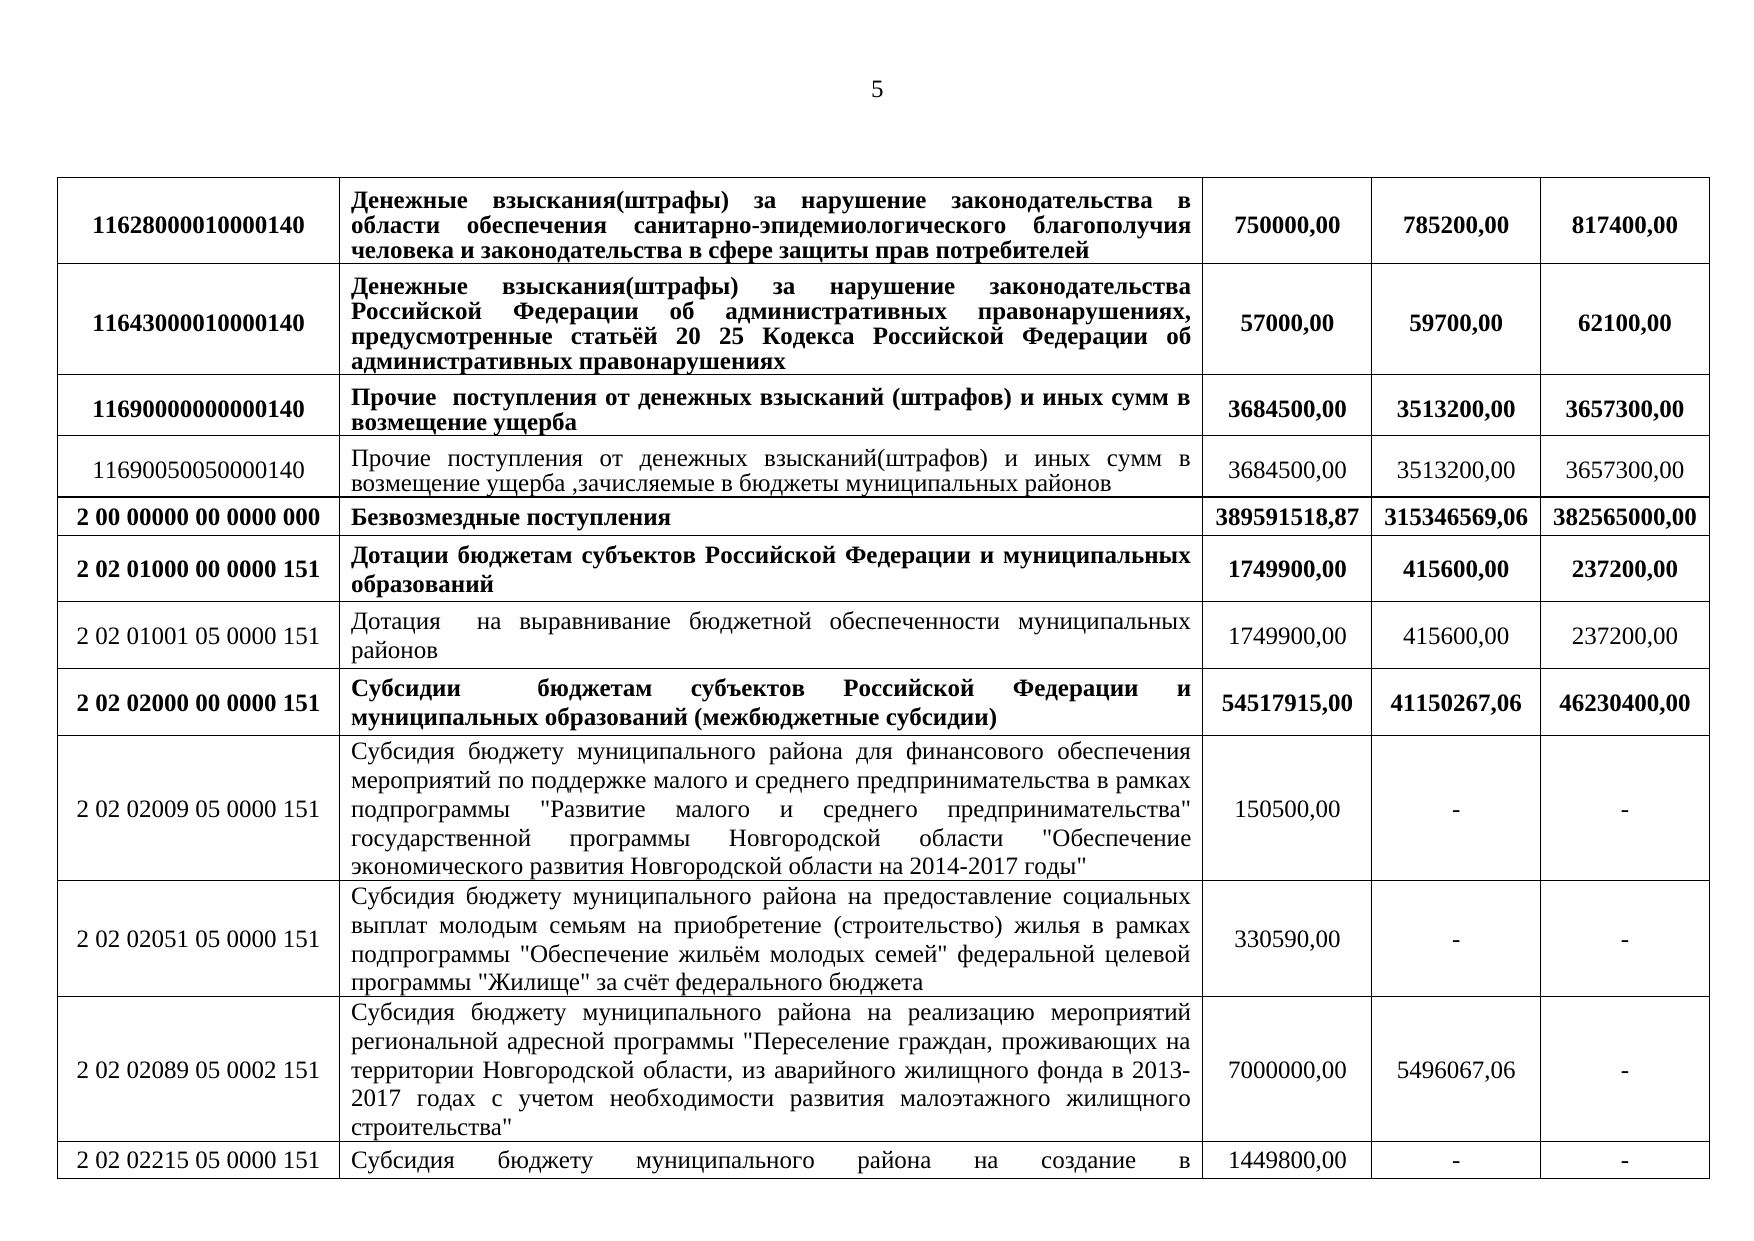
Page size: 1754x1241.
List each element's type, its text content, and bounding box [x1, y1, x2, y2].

table_cell - [1372, 881, 1540, 996]
table_cell - [1541, 997, 1709, 1141]
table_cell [58, 1142, 339, 1178]
table_cell 2 02 02000 00 0000 151 [58, 669, 339, 735]
table_cell Денежные взыскания(штрафы) за нарушение законодательства в области обеспечения санитарно-эпидемиологического благополучия человека и законодательства в сфере защиты прав потребителей [340, 178, 1202, 263]
table_cell - [1541, 1142, 1709, 1178]
table_cell 330590,00 [1203, 881, 1371, 996]
table_cell 11643000010000140 [58, 264, 339, 374]
table_cell - [1372, 736, 1540, 880]
table_cell 5496067,06 [1372, 997, 1540, 1141]
table_cell 2 02 01000 00 0000 151 [58, 536, 339, 601]
table_cell - [1372, 1142, 1540, 1178]
table_cell 2 02 01001 05 0000 151 [58, 602, 339, 668]
table_cell 2 02 02009 05 0000 151 [58, 736, 339, 880]
table_cell 315346569,06 [1372, 498, 1540, 535]
table_cell 57000,00 [1203, 264, 1371, 374]
table_cell 389591518,87 [1203, 498, 1371, 535]
table_cell 3684500,00 [1203, 375, 1371, 435]
table_cell 2 02 02051 05 0000 151 [58, 881, 339, 996]
table_cell 11690050050000140 [58, 436, 339, 496]
table_cell 3513200,00 [1372, 436, 1540, 496]
table_cell 46230400,00 [1541, 669, 1709, 735]
table_cell 11690000000000140 [58, 375, 339, 435]
table_cell 382565000,00 [1541, 498, 1709, 535]
table_cell Дотация на выравнивание бюджетной обеспеченности муниципальных районов [340, 602, 1202, 668]
table_cell 1749900,00 [1203, 536, 1371, 601]
table_cell 150500,00 [1203, 736, 1371, 880]
table_cell 750000,00 [1203, 178, 1371, 263]
table_cell 54517915,00 [1203, 669, 1371, 735]
table_cell 59700,00 [1372, 264, 1540, 374]
table_cell 2 00 00000 00 0000 000 [58, 498, 339, 535]
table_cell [340, 1142, 1202, 1178]
table_cell 41150267,06 [1372, 669, 1540, 735]
table_cell 237200,00 [1541, 536, 1709, 601]
table_cell 785200,00 [1372, 178, 1540, 263]
table_cell 237200,00 [1541, 602, 1709, 668]
table_cell Прочие поступления от денежных взысканий(штрафов) и иных сумм в возмещение ущерба ,зачисляемые в бюджеты муниципальных районов [340, 436, 1202, 496]
table_cell 2 02 02089 05 0002 151 [58, 997, 339, 1141]
table_cell 3657300,00 [1541, 436, 1709, 496]
table_cell - [1541, 881, 1709, 996]
table_cell 3684500,00 [1203, 436, 1371, 496]
table_cell Субсидия бюджету муниципального района на предоставление социальных выплат молодым семьям на приобретение (строительство) жилья в рамках подпрограммы "Обеспечение жильём молодых семей" федеральной целевой программы "Жилище" за счёт федерального бюджета [340, 881, 1202, 996]
table_cell Субсидия бюджету муниципального района на реализацию мероприятий региональной адресной программы "Переселение граждан, проживающих на территории Новгородской области, из аварийного жилищного фонда в 2013-2017 годах с учетом необходимости развития малоэтажного жилищного строительства" [340, 997, 1202, 1141]
table_cell 415600,00 [1372, 602, 1540, 668]
table_cell 817400,00 [1541, 178, 1709, 263]
table_cell Субсидия бюджету муниципального района для финансового обеспечения мероприятий по поддержке малого и среднего предпринимательства в рамках подпрограммы "Развитие малого и среднего предпринимательства" государственной программы Новгородской области "Обеспечение экономического развития Новгородской области на 2014-2017 годы" [340, 736, 1202, 880]
table_cell Безвозмездные поступления [340, 498, 1202, 535]
table_cell Денежные взыскания(штрафы) за нарушение законодательства Российской Федерации об административных правонарушениях, предусмотренные статьёй 20 25 Кодекса Российской Федерации об административных правонарушениях [340, 264, 1202, 374]
table_cell Дотации бюджетам субъектов Российской Федерации и муниципальных образований [340, 536, 1202, 601]
table_cell Прочие поступления от денежных взысканий (штрафов) и иных сумм в возмещение ущерба [340, 375, 1202, 435]
table_cell 11628000010000140 [58, 178, 339, 263]
table_cell 3657300,00 [1541, 375, 1709, 435]
table_cell 7000000,00 [1203, 997, 1371, 1141]
table_cell Субсидии бюджетам субъектов Российской Федерации и муниципальных образований (межбюджетные субсидии) [340, 669, 1202, 735]
table_cell 62100,00 [1541, 264, 1709, 374]
table_cell 1749900,00 [1203, 602, 1371, 668]
table_cell - [1541, 736, 1709, 880]
table_cell 415600,00 [1372, 536, 1540, 601]
table_cell 1449800,00 [1203, 1142, 1371, 1178]
table_cell 3513200,00 [1372, 375, 1540, 435]
